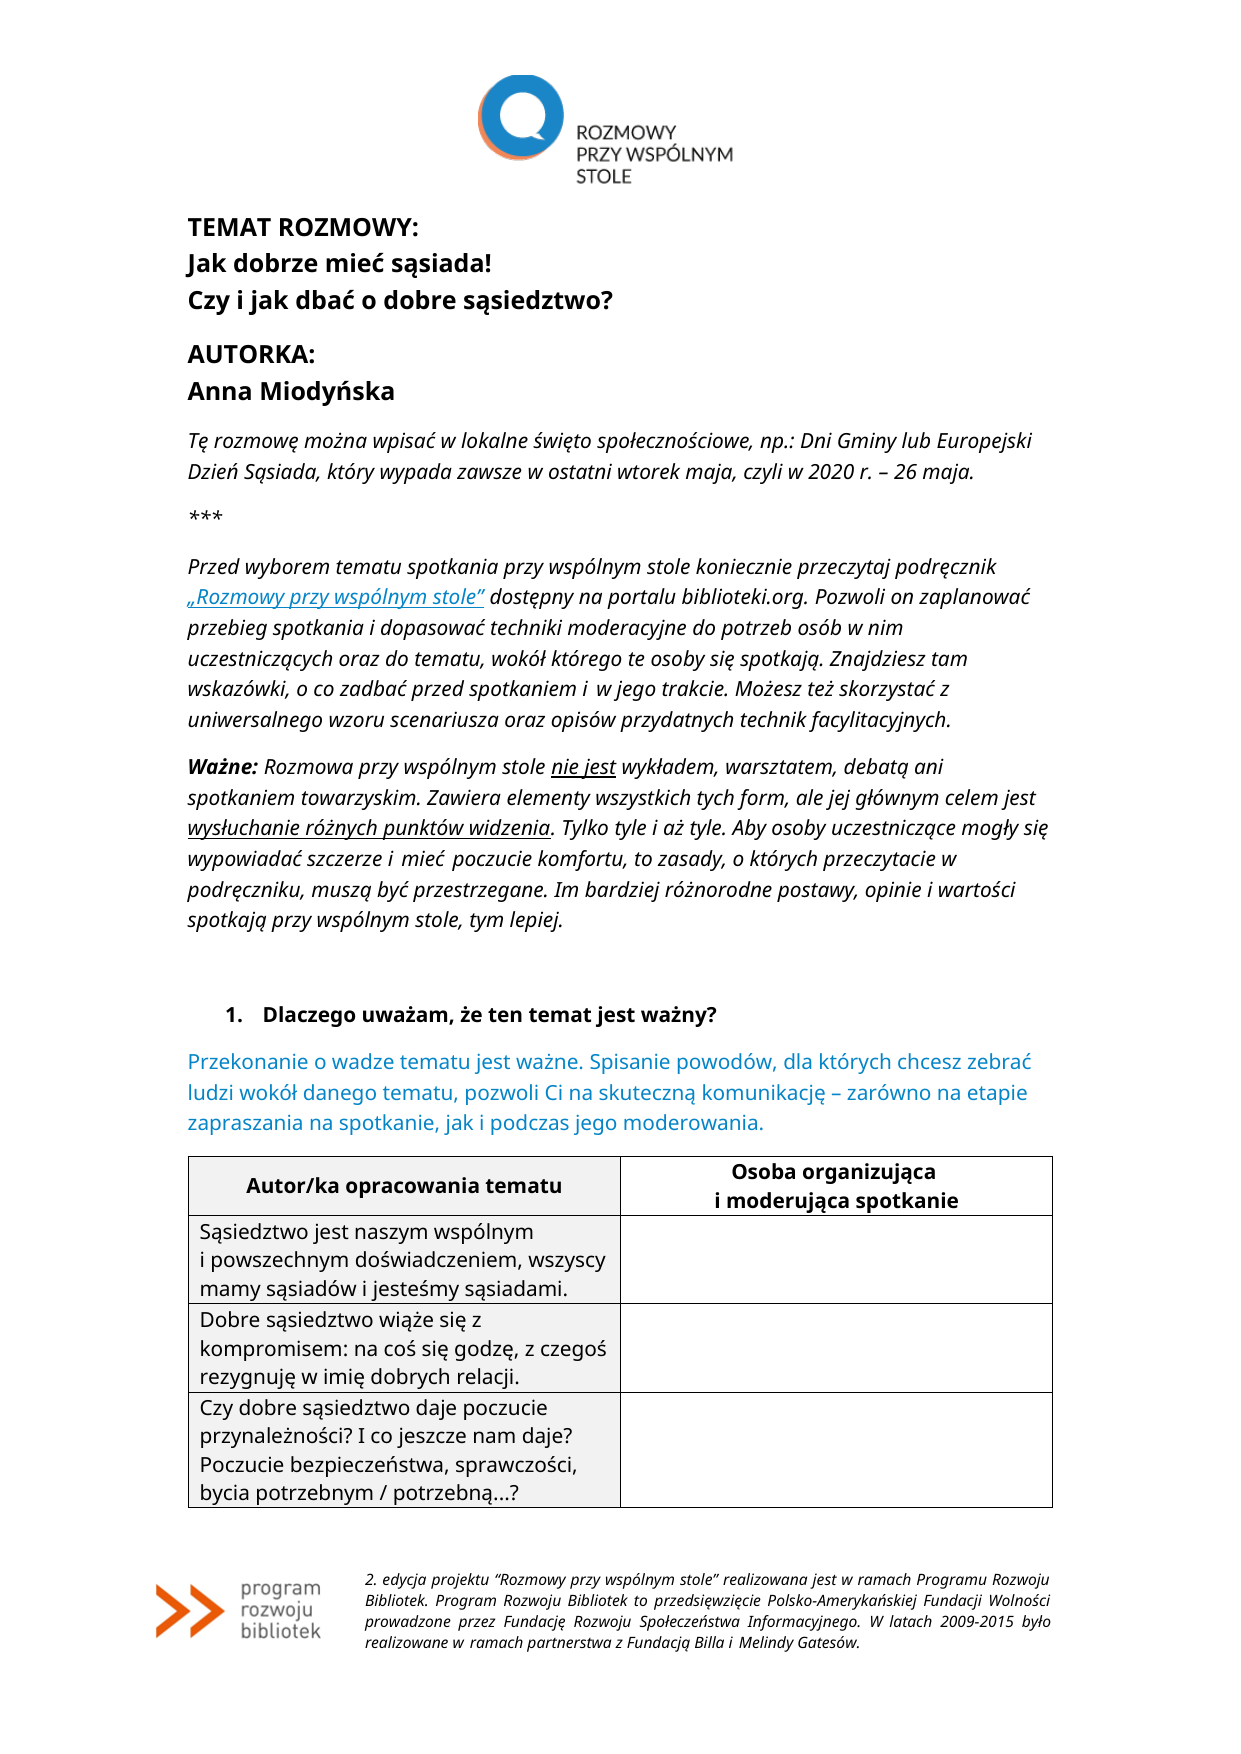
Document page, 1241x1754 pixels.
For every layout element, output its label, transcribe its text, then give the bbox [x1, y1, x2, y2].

table_cell [621, 1393, 1052, 1507]
table_header Autor/ka opracowania tematu [189, 1157, 620, 1215]
picture [127, 1556, 346, 1666]
picture [477, 75, 763, 210]
table_cell [621, 1304, 1052, 1392]
text Przekonanie o wadze tematu jest ważne. Spisanie powodów, dla których chcesz zebrać ludzi wokół danego tematu, pozwoli Ci na skuteczną komunikację – zarówno na etapie zapraszania na spotkanie, jak i podczas jego moderowania. [187, 1047, 1053, 1137]
table_cell Czy dobre sąsiedztwo daje poczucie przynależności? I co jeszcze nam daje? Poczucie bezpieczeństwa, sprawczości, bycia potrzebnym / potrzebną...? [189, 1393, 620, 1507]
table_header Osoba organizująca i moderująca spotkanie [621, 1157, 1052, 1215]
text Tę rozmowę można wpisać w lokalne święto społecznościowe, np.: Dni Gminy lub Europejski Dzień Sąsiada, który wypada zawsze w ostatni wtorek maja, czyli w 2020 r. – 26 maja. [187, 427, 1053, 486]
text AUTORKA: Anna Miodyńska [187, 336, 1053, 407]
text *** [187, 504, 1053, 533]
text Ważne: Rozmowa przy wspólnym stole nie jest wykładem, warsztatem, debatą ani spotkaniem towarzyskim. Zawiera elementy wszystkich tych form, ale jej głównym celem jest wysłuchanie różnych punktów widzenia. Tylko tyle i aż tyle. Aby osoby uczestniczące mogły się wypowiadać szczerze i mieć poczucie komfortu, to zasady, o których przeczytacie w podręczniku, muszą być przestrzegane. Im bardziej różnorodne postawy, opinie i wartości spotkają przy wspólnym stole, tym lepiej. [187, 752, 1053, 934]
table_cell [621, 1216, 1052, 1303]
text Przed wyborem tematu spotkania przy wspólnym stole koniecznie przeczytaj podręcznik „Rozmowy przy wspólnym stole” dostępny na portalu biblioteki.org. Pozwoli on zaplanować przebieg spotkania i dopasować techniki moderacyjne do potrzeb osób w nim uczestniczących oraz do tematu, wokół którego te osoby się spotkają. Znajdziesz tam wskazówki, o co zadbać przed spotkaniem i w jego trakcie. Możesz też skorzystać z uniwersalnego wzoru scenariusza oraz opisów przydatnych technik facylitacyjnych. [187, 552, 1053, 733]
text TEMAT ROZMOWY: Jak dobrze mieć sąsiada! Czy i jak dbać o dobre sąsiedztwo? [187, 209, 1053, 317]
table_cell Dobre sąsiedztwo wiąże się z kompromisem: na coś się godzę, z czegoś rezygnuję w imię dobrych relacji. [189, 1304, 620, 1392]
table_cell Sąsiedztwo jest naszym wspólnym i powszechnym doświadczeniem, wszyscy mamy sąsiadów i jesteśmy sąsiadami. [189, 1216, 620, 1303]
list Dlaczego uważam, że ten temat jest ważny? [225, 1000, 1053, 1028]
